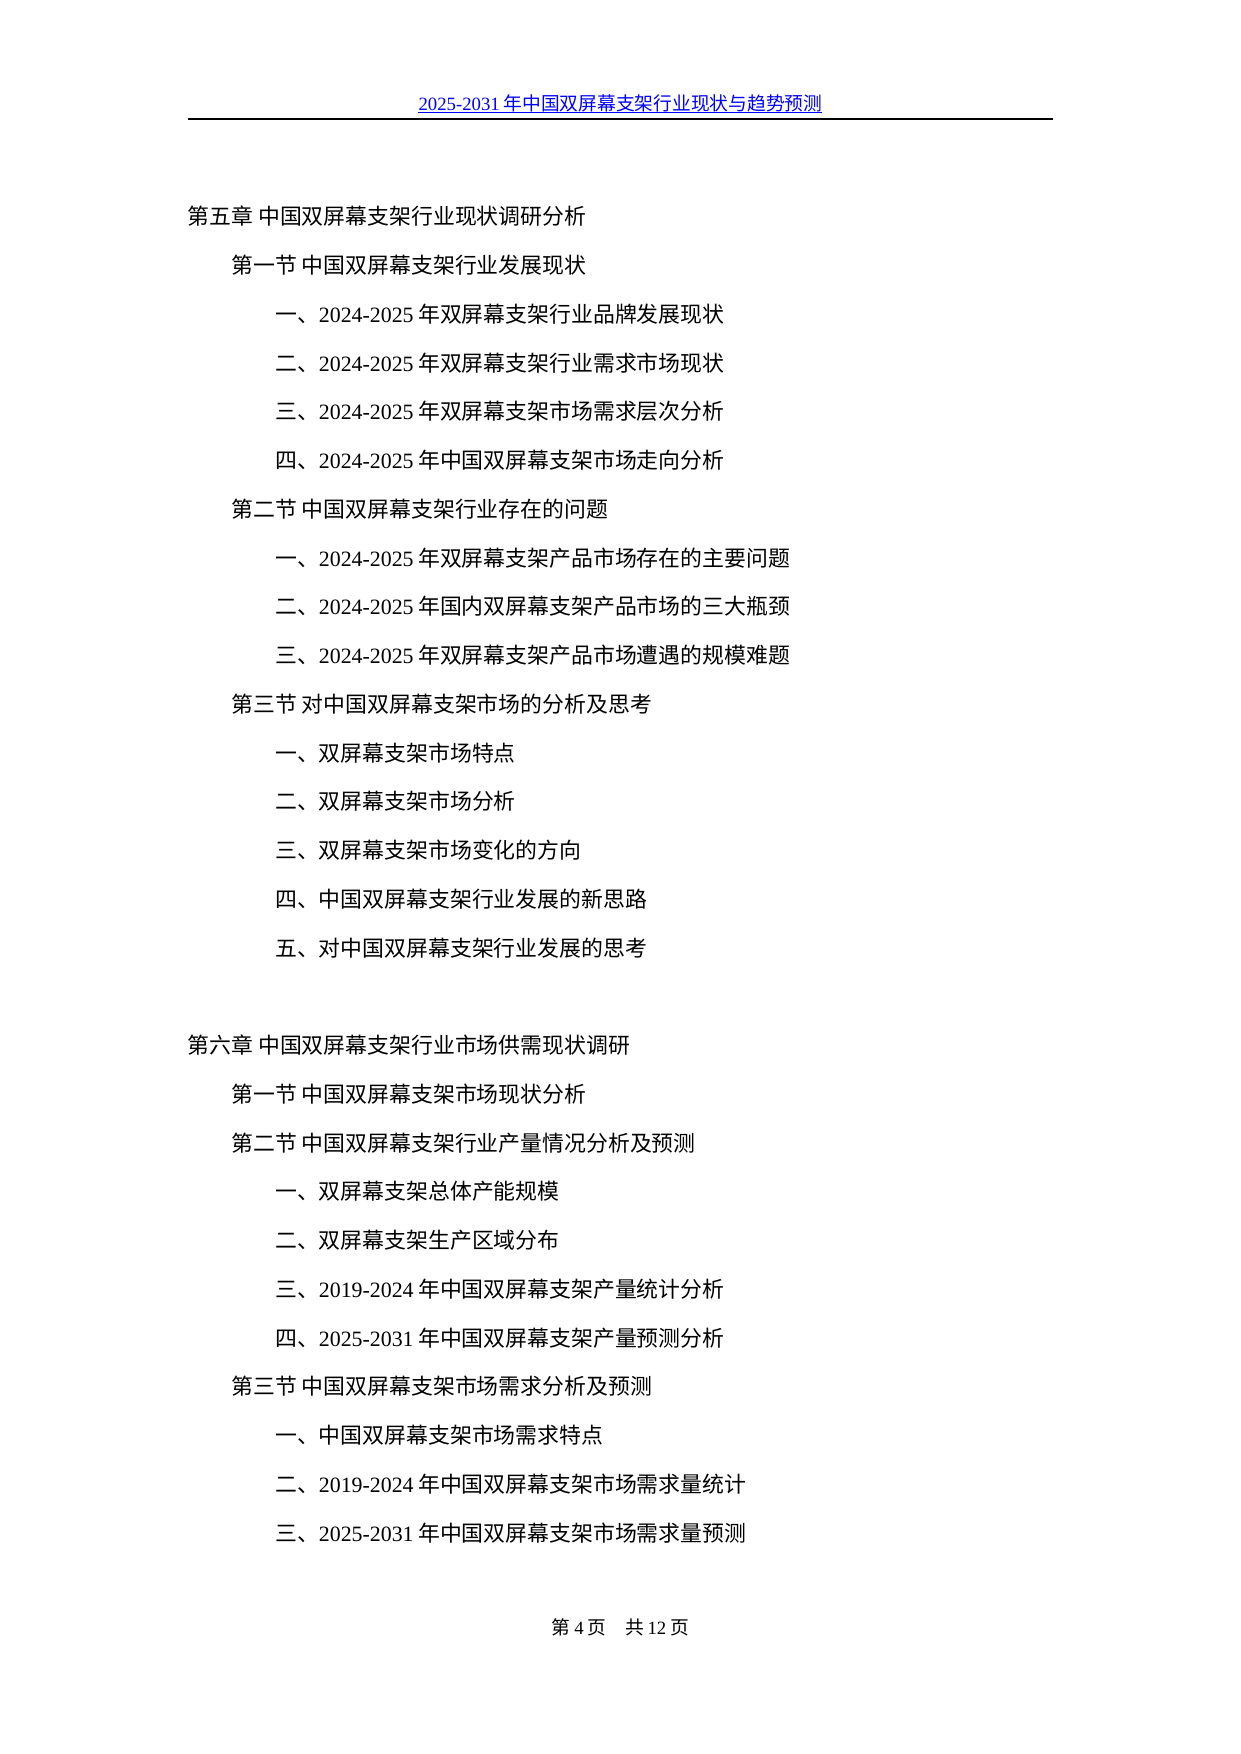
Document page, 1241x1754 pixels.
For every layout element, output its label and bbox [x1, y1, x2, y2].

text [187, 150, 1053, 1548]
